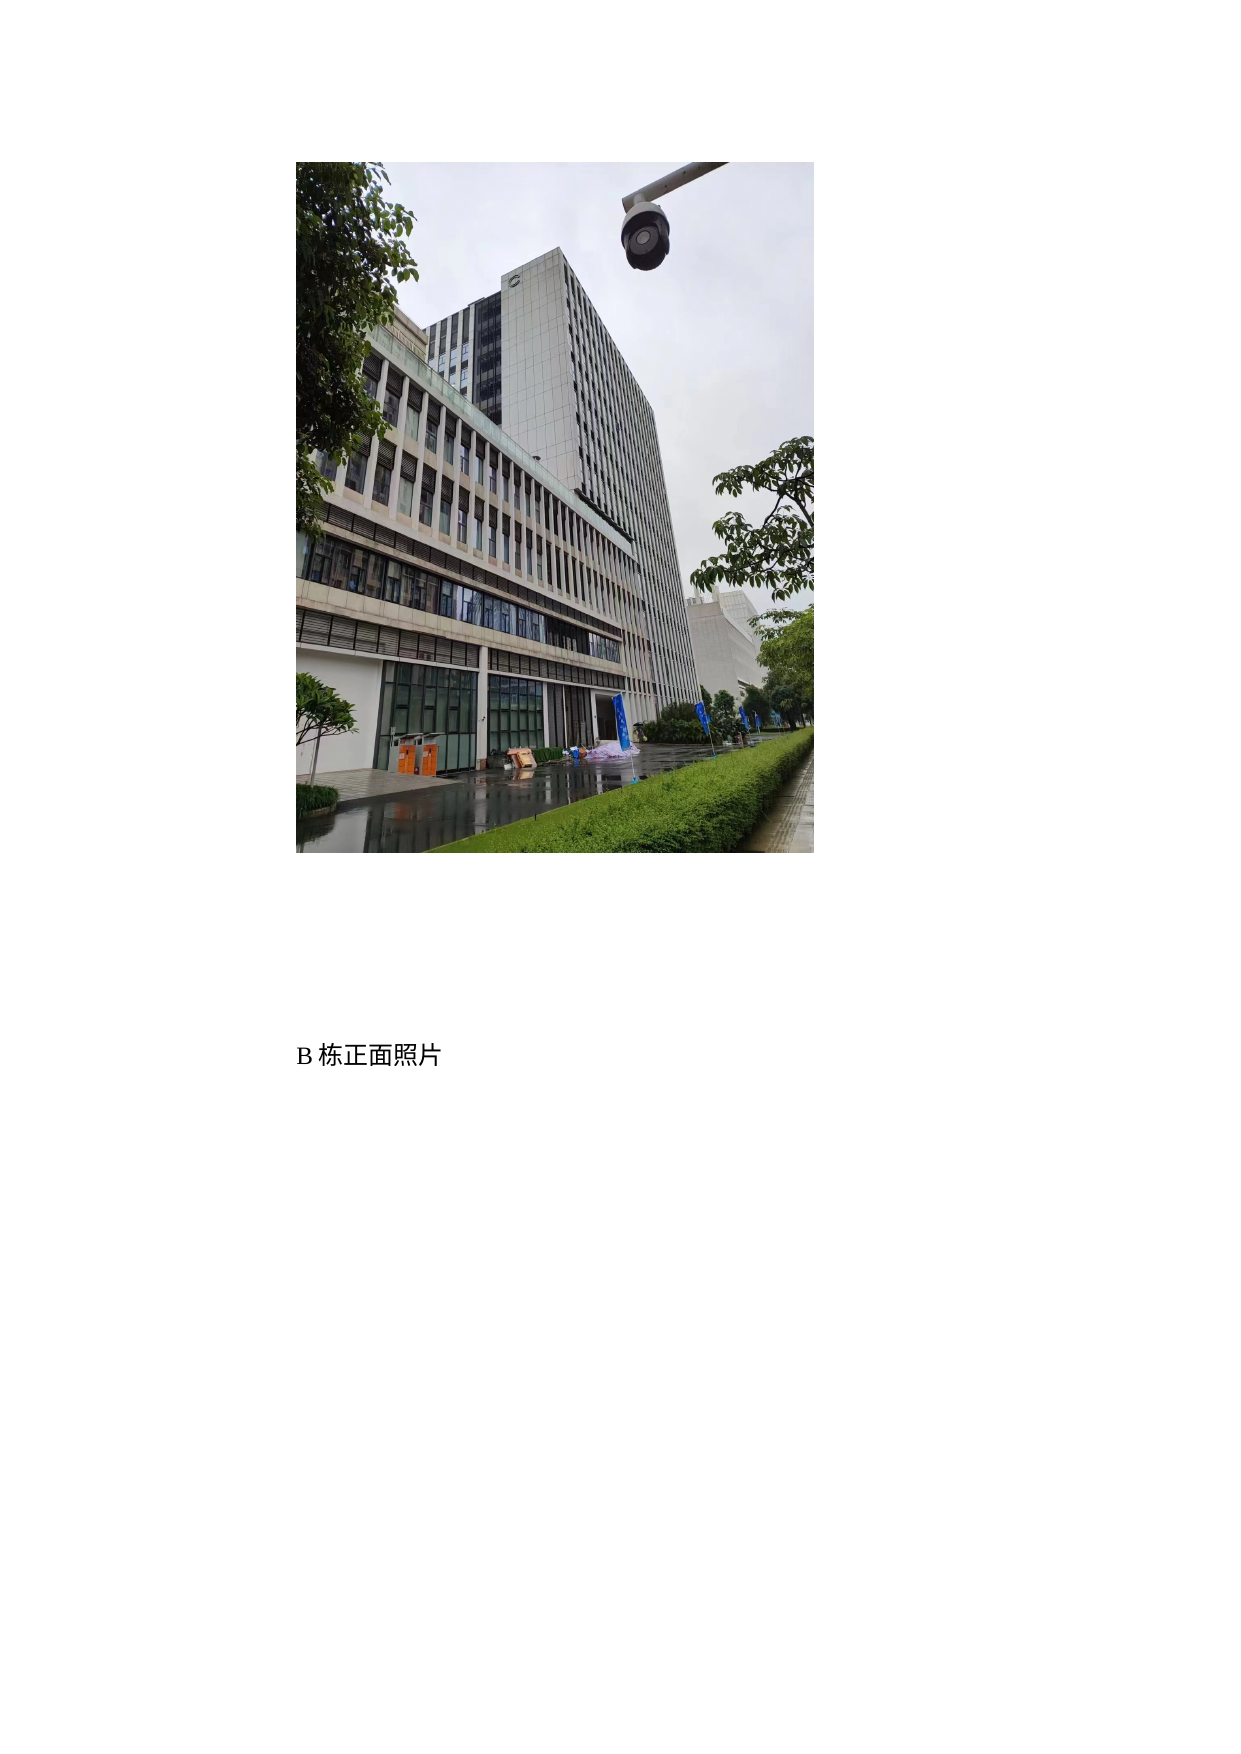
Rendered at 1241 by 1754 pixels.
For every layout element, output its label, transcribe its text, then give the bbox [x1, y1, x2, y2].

picture [296, 162, 814, 853]
text B栋正面照片 [187, 1021, 1053, 1086]
